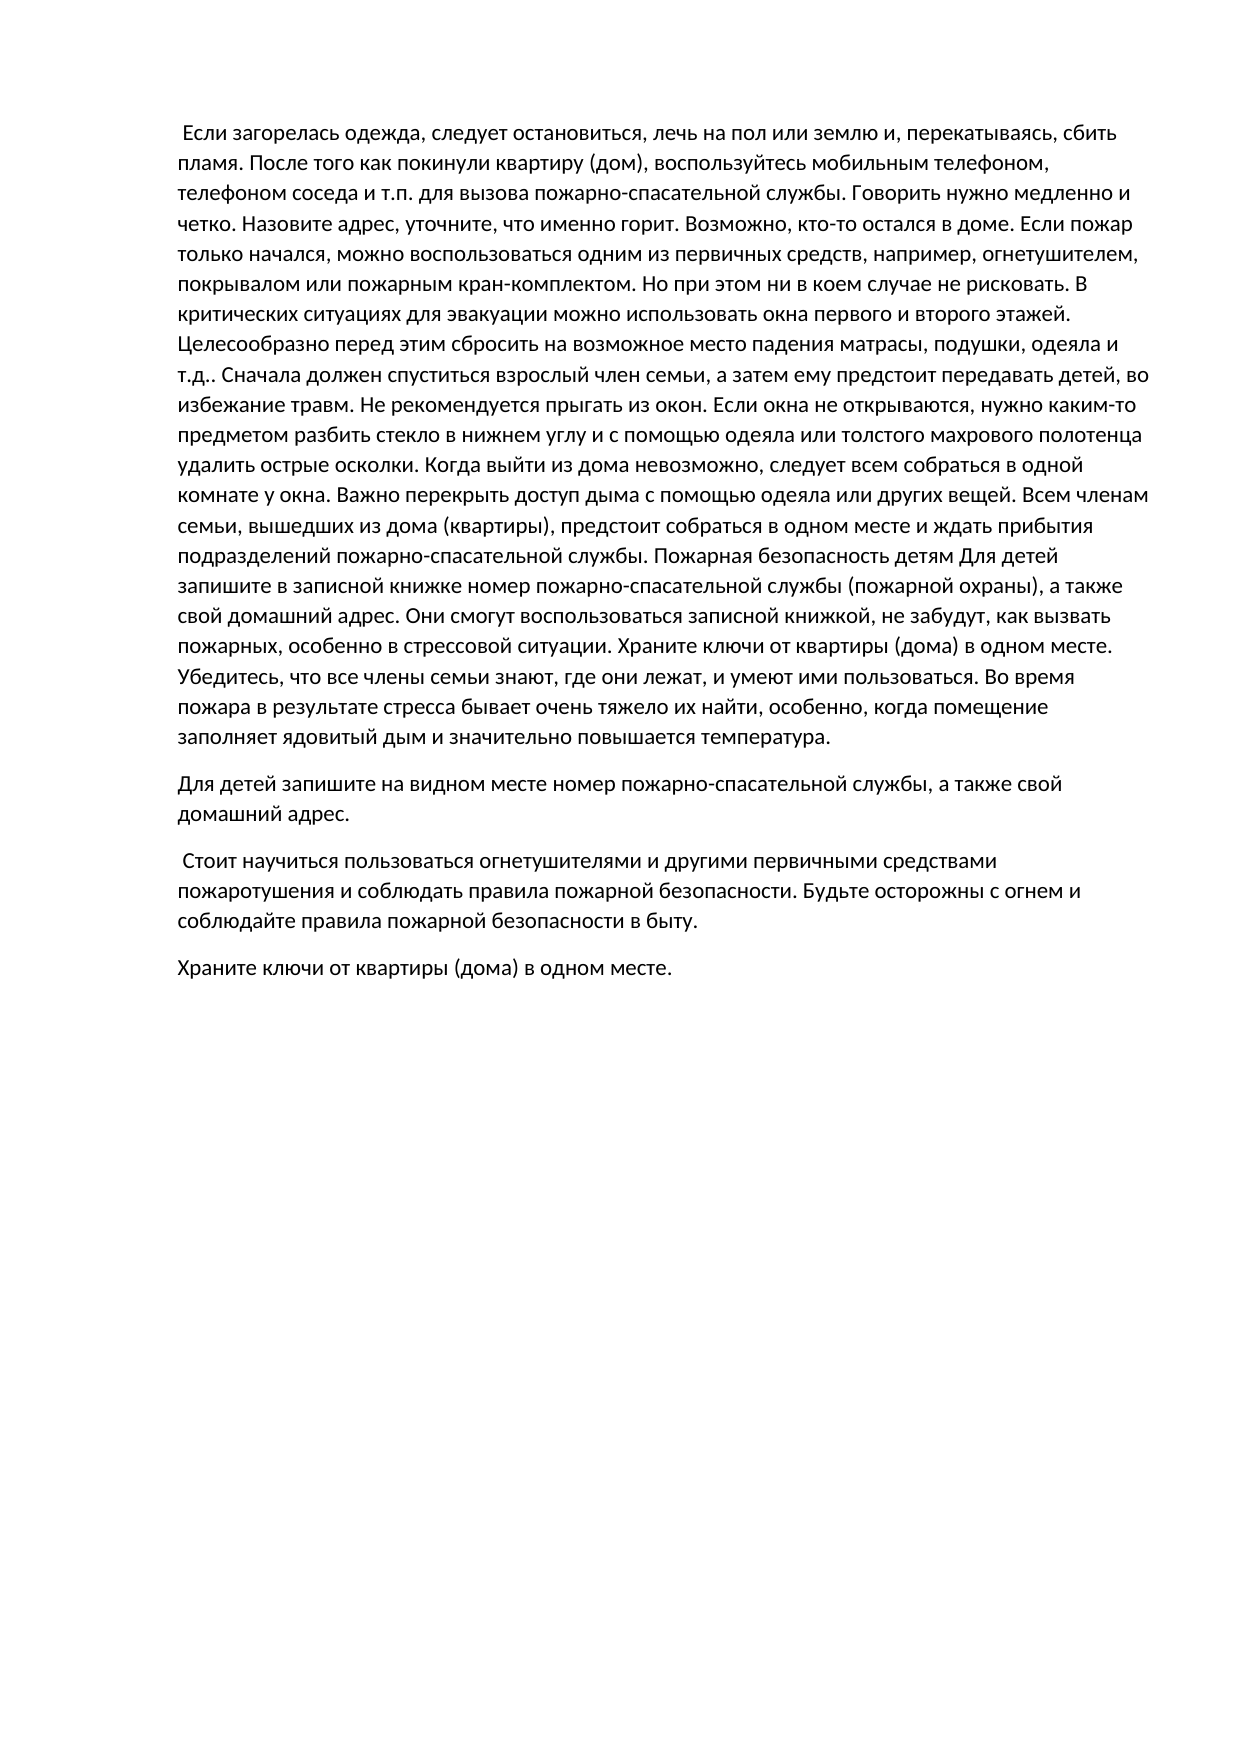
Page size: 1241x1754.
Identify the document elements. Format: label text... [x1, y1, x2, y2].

text Стоит научиться пользоваться огнетушителями и другими первичными средствами пожаротушения и соблюдать правила пожарной безопасности. Будьте осторожны с огнем и соблюдайте правила пожарной безопасности в быту. [177, 846, 1152, 935]
text Если загорелась одежда, следует остановиться, лечь на пол или землю и, перекатываясь, сбить пламя. После того как покинули квартиру (дом), воспользуйтесь мобильным телефоном, телефоном соседа и т.п. для вызова пожарно-спасательной службы. Говорить нужно медленно и четко. Назовите адрес, уточните, что именно горит. Возможно, кто-то остался в доме. Если пожар только начался, можно воспользоваться одним из первичных средств, например, огнетушителем, покрывалом или пожарным кран-комплектом. Но при этом ни в коем случае не рисковать. В критических ситуациях для эвакуации можно использовать окна первого и второго этажей. Целесообразно перед этим сбросить на возможное место падения матрасы, подушки, одеяла и т.д.. Сначала должен спуститься взрослый член семьи, а затем ему предстоит передавать детей, во избежание травм. Не рекомендуется прыгать из окон. Если окна не открываются, нужно каким-то предметом разбить стекло в нижнем углу и с помощью одеяла или толстого махрового полотенца удалить острые осколки. Когда выйти из дома невозможно, следует всем собраться в одной комнате у окна. Важно перекрыть доступ дыма с помощью одеяла или других вещей. Всем членам семьи, вышедших из дома (квартиры), предстоит собраться в одном месте и ждать прибытия подразделений пожарно-спасательной службы. Пожарная безопасность детям Для детей запишите в записной книжке номер пожарно-спасательной службы (пожарной охраны), а также свой домашний адрес. Они смогут воспользоваться записной книжкой, не забудут, как вызвать пожарных, особенно в стрессовой ситуации. Храните ключи от квартиры (дома) в одном месте. Убедитесь, что все члены семьи знают, где они лежат, и умеют ими пользоваться. Во время пожара в результате стресса бывает очень тяжело их найти, особенно, когда помещение заполняет ядовитый дым и значительно повышается температура. [177, 118, 1152, 750]
text Храните ключи от квартиры (дома) в одном месте. [177, 953, 1152, 982]
text Для детей запишите на видном месте номер пожарно-спасательной службы, а также свой домашний адрес. [177, 769, 1152, 827]
